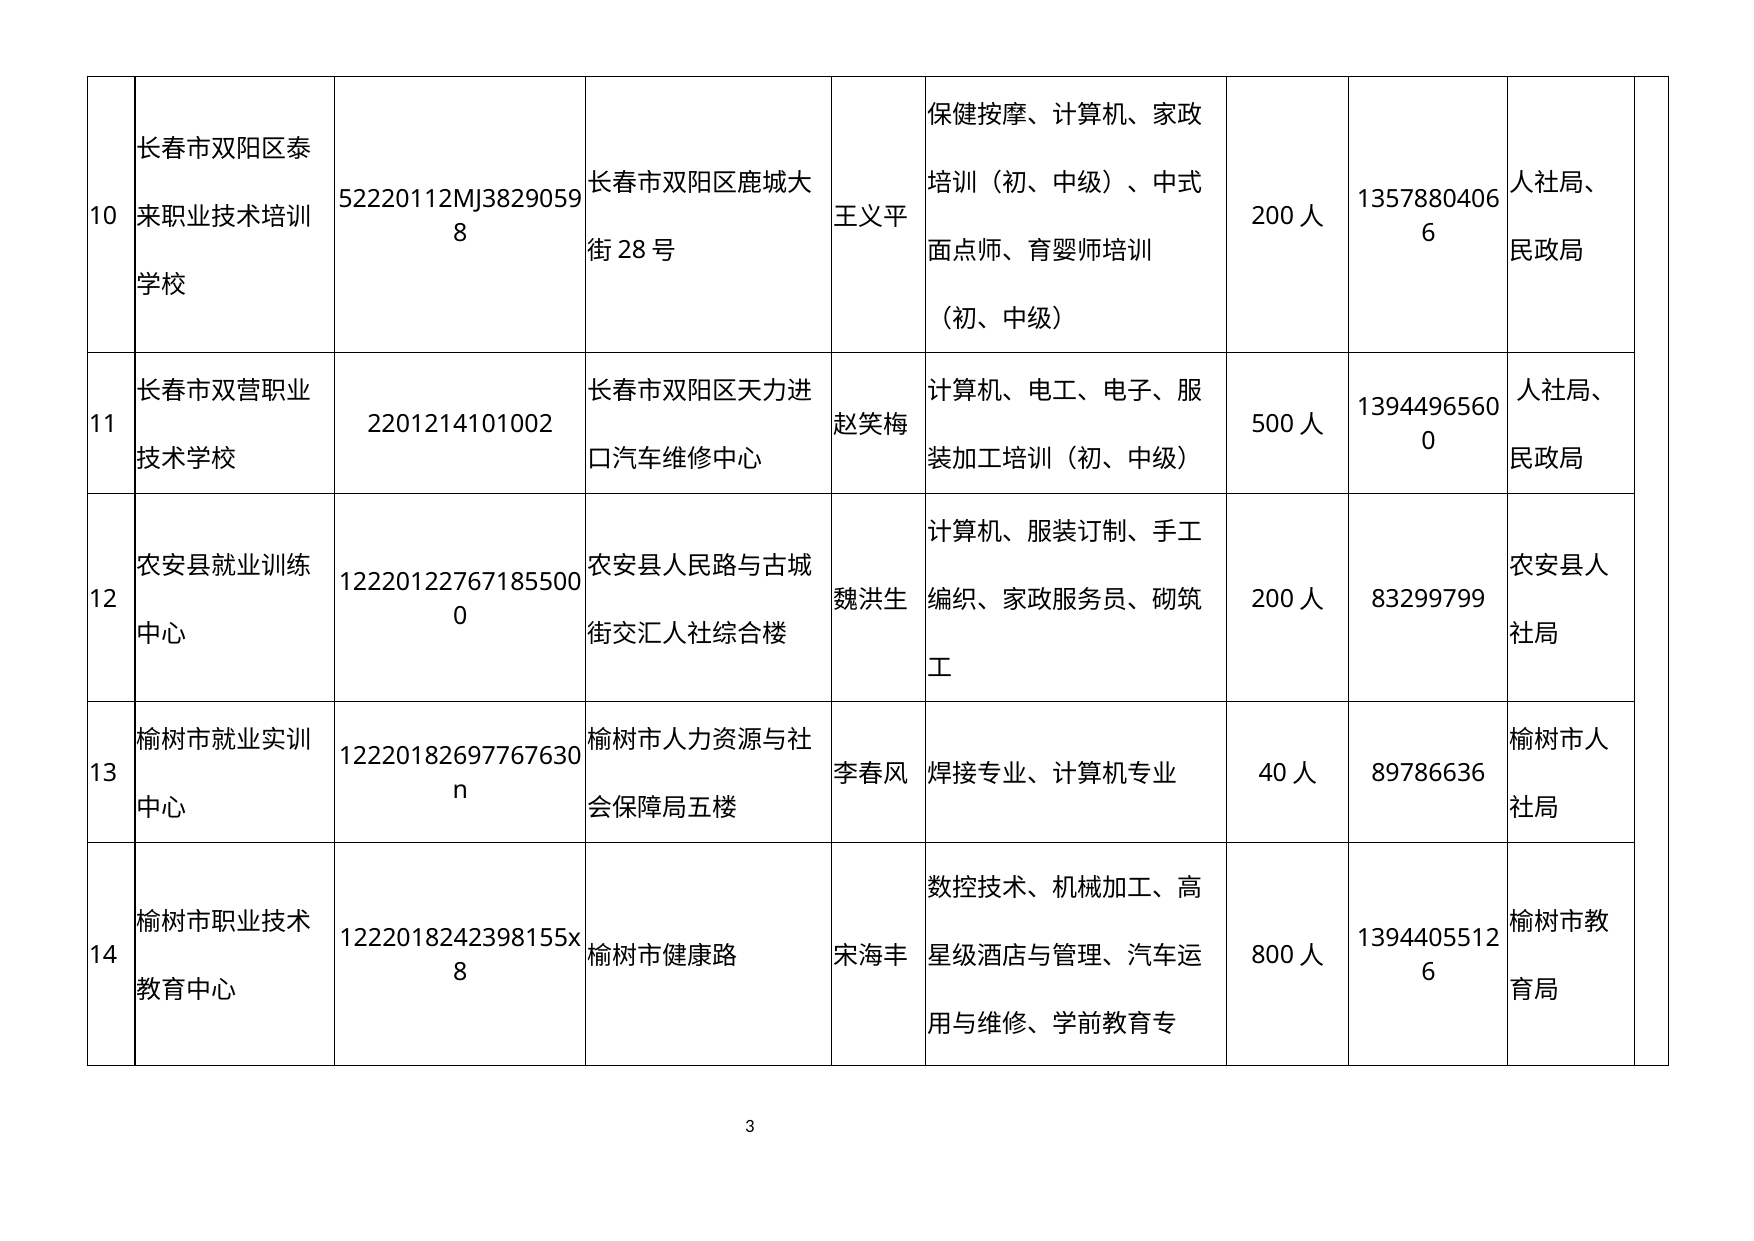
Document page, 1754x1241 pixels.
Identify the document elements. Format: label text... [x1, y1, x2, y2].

table_cell 2201214101002 [335, 353, 585, 493]
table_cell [926, 843, 1226, 1065]
table_cell 榆树市教育局 [1508, 843, 1634, 1065]
table_cell 500人 [1227, 353, 1348, 493]
table_cell 保健按摩、计算机、家政培训（初、中级）、中式面点师、育婴师培训（初、中级） [926, 77, 1226, 352]
table_cell 计算机、电工、电子、服装加工培训（初、中级） [926, 353, 1226, 493]
table_cell 榆树市人社局 [1508, 702, 1634, 842]
table_cell 王义平 [832, 77, 925, 352]
table_cell 1222018242398155x8 [335, 843, 585, 1065]
table_cell 14 [88, 843, 134, 1065]
table_cell 农安县人民路与古城街交汇人社综合楼 [586, 494, 831, 701]
table_cell 榆树市人力资源与社会保障局五楼 [586, 702, 831, 842]
table_cell 人社局、民政局 [1508, 77, 1634, 352]
table_cell 宋海丰 [832, 843, 925, 1065]
table_cell 122201227671855000 [335, 494, 585, 701]
table_cell 12220182697767630n [335, 702, 585, 842]
table_cell 长春市双阳区泰来职业技术培训学校 [136, 77, 334, 352]
table_cell 11 [88, 353, 134, 493]
table_cell 李春风 [832, 702, 925, 842]
table_cell 农安县就业训练中心 [136, 494, 334, 701]
table_cell 13944965600 [1349, 353, 1507, 493]
table_cell 焊接专业、计算机专业 [926, 702, 1226, 842]
table_cell 长春市双阳区鹿城大街28号 [586, 77, 831, 352]
table_cell 13 [88, 702, 134, 842]
table_cell 83299799 [1349, 494, 1507, 701]
table_cell 10 [88, 77, 134, 352]
table_cell 200人 [1227, 494, 1348, 701]
table_cell 榆树市职业技术教育中心 [136, 843, 334, 1065]
table_cell 农安县人社局 [1508, 494, 1634, 701]
table_cell 长春市双阳区天力进口汽车维修中心 [586, 353, 831, 493]
table_cell 榆树市健康路 [586, 843, 831, 1065]
table_cell 计算机、服装订制、手工编织、家政服务员、砌筑工 [926, 494, 1226, 701]
table_cell 13578804066 [1349, 77, 1507, 352]
table_cell 人社局、民政局 [1508, 353, 1634, 493]
table_cell 13944055126 [1349, 843, 1507, 1065]
table_cell 89786636 [1349, 702, 1507, 842]
table_cell 赵笑梅 [832, 353, 925, 493]
table_cell 长春市双营职业技术学校 [136, 353, 334, 493]
table_cell 800人 [1227, 843, 1348, 1065]
table_cell 魏洪生 [832, 494, 925, 701]
table_cell 52220112MJ38290598 [335, 77, 585, 352]
table_cell 200人 [1227, 77, 1348, 352]
table_cell 榆树市就业实训中心 [136, 702, 334, 842]
table_cell 12 [88, 494, 134, 701]
table_cell 40人 [1227, 702, 1348, 842]
